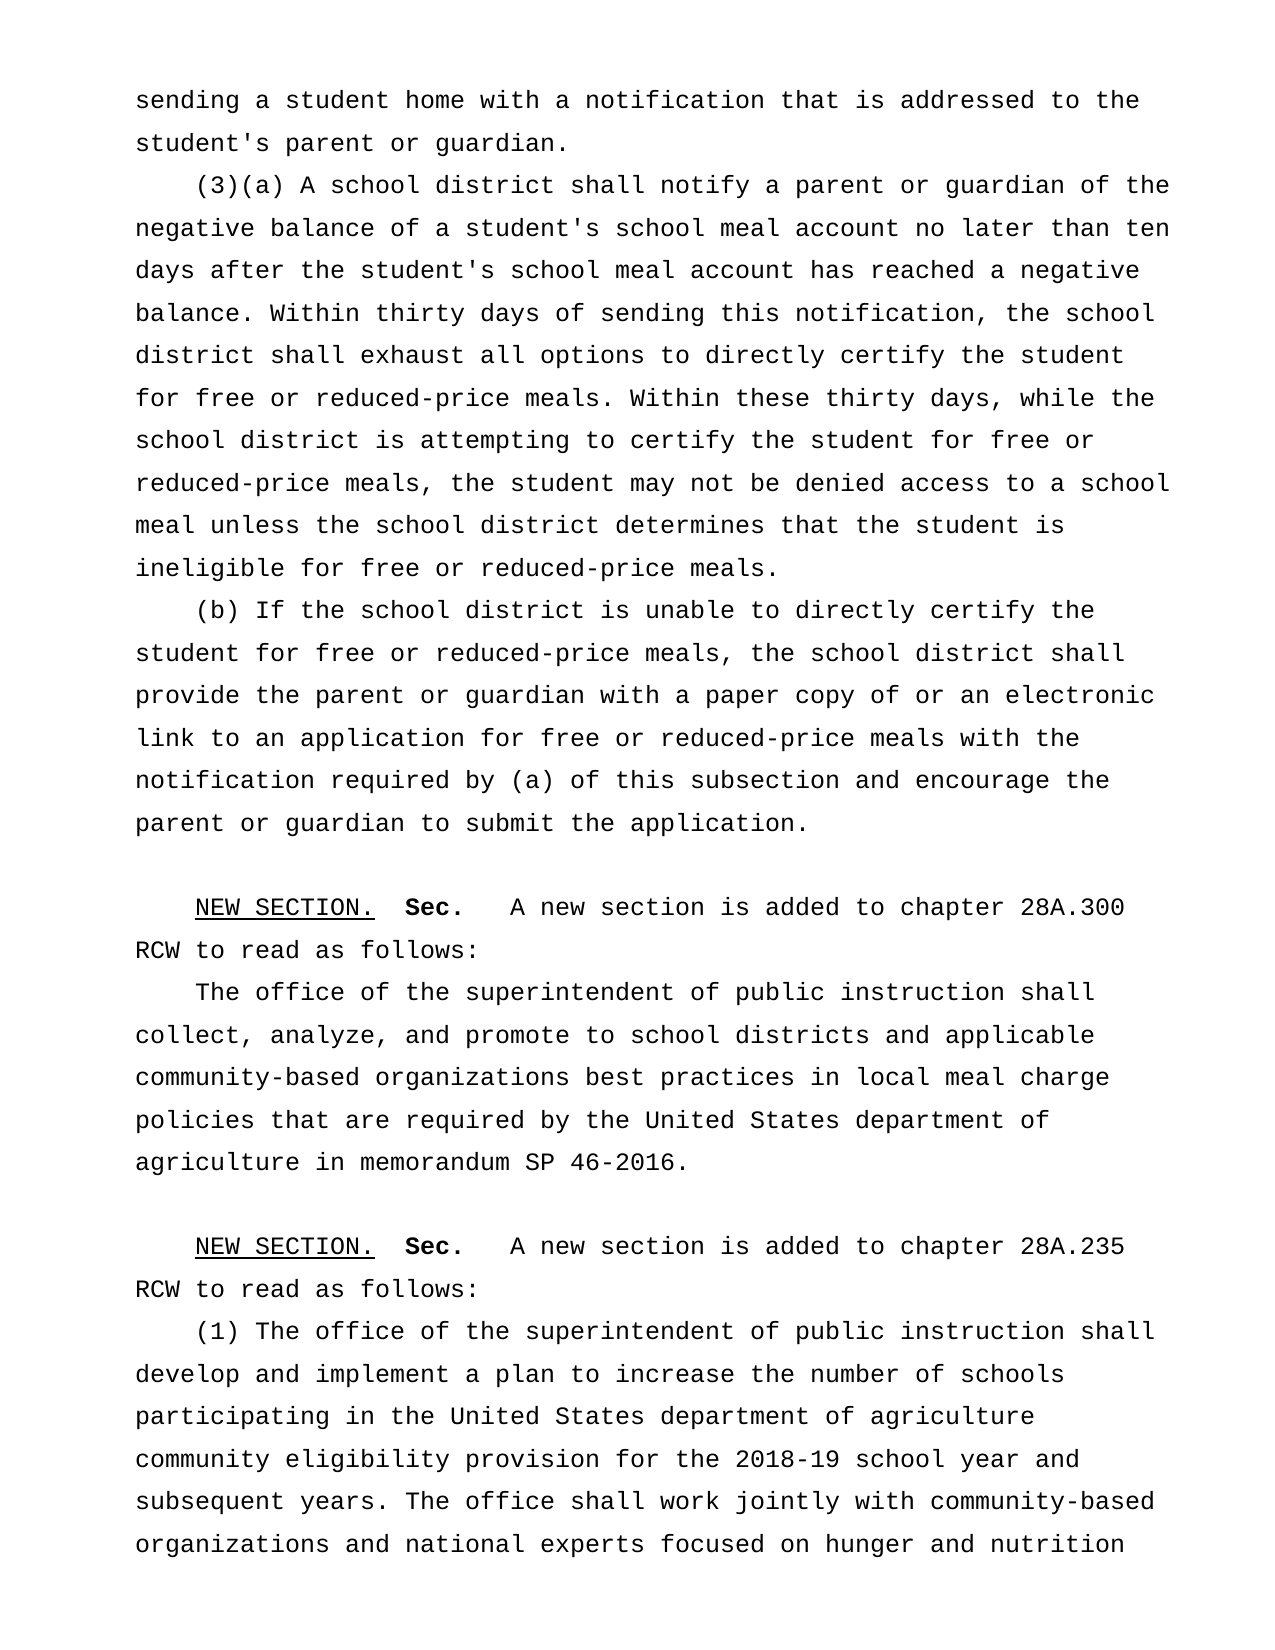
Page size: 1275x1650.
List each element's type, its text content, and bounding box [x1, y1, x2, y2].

text NEW SECTION. Sec. A new section is added to chapter 28A.235 RCW to read as follows: [135, 1221, 1170, 1306]
text The office of the superintendent of public instruction shall collect, analyze, and promote to school districts and applicable community-based organizations best practices in local meal charge policies that are required by the United States department of agriculture in memorandum SP 46-2016. [135, 967, 1170, 1179]
text (b) If the school district is unable to directly certify the student for free or reduced-price meals, the school district shall provide the parent or guardian with a paper copy of or an electronic link to an application for free or reduced-price meals with the notification required by (a) of this subsection and encourage the parent or guardian to submit the application. [135, 585, 1170, 840]
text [135, 75, 1170, 160]
text NEW SECTION. Sec. A new section is added to chapter 28A.300 RCW to read as follows: [135, 882, 1170, 967]
text (3)(a) A school district shall notify a parent or guardian of the negative balance of a student's school meal account no later than ten days after the student's school meal account has reached a negative balance. Within thirty days of sending this notification, the school district shall exhaust all options to directly certify the student for free or reduced-price meals. Within these thirty days, while the school district is attempting to certify the student for free or reduced-price meals, the student may not be denied access to a school meal unless the school district determines that the student is ineligible for free or reduced-price meals. [135, 160, 1170, 585]
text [135, 1306, 1170, 1561]
